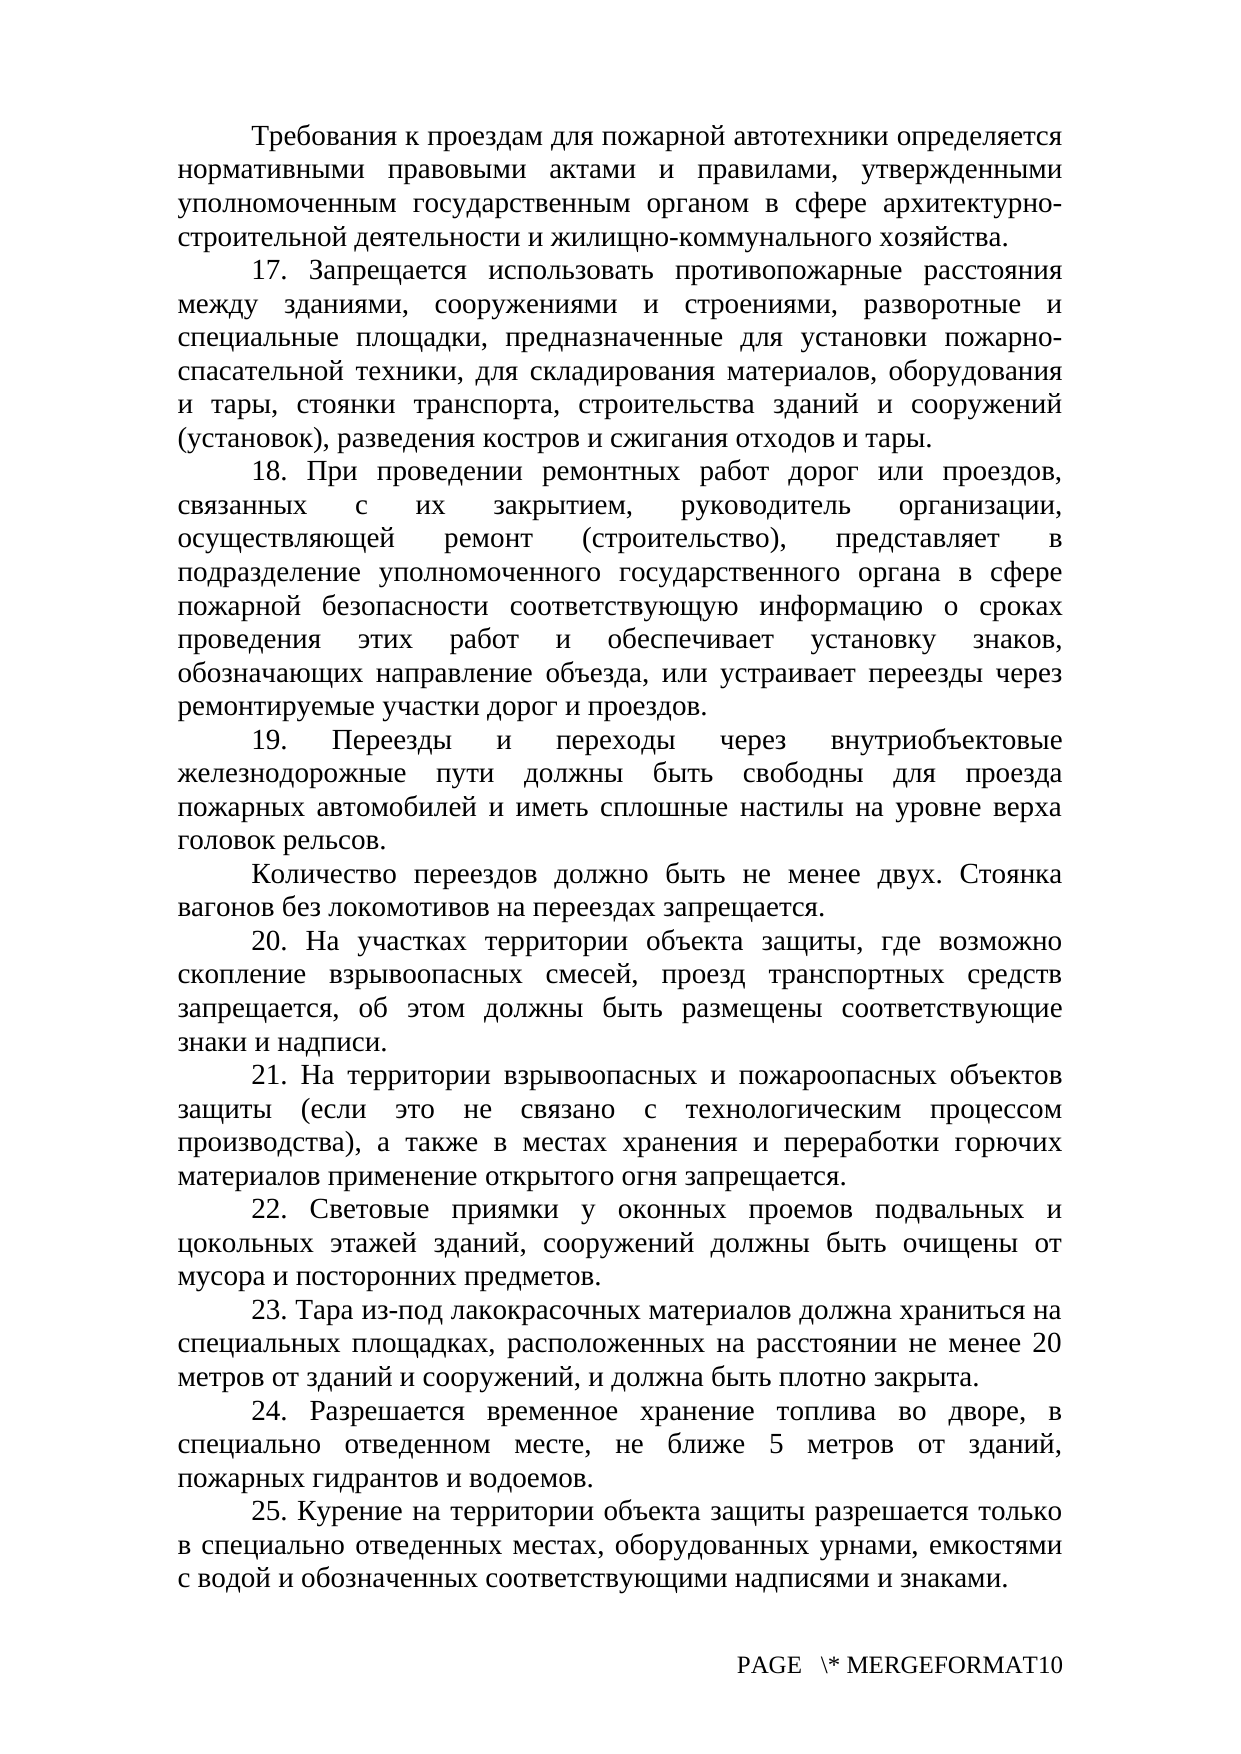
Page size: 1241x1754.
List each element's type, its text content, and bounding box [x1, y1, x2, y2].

text Требования к проездам для пожарной автотехники определяется нормативными правовыми актами и правилами, утвержденными уполномоченным государственным органом в сфере архитектурно-строительной деятельности и жилищно-коммунального хозяйства. [177, 118, 1063, 252]
text 21. На территории взрывоопасных и пожароопасных объектов защиты (если это не связано с технологическим процессом производства), а также в местах хранения и переработки горючих материалов применение открытого огня запрещается. [177, 1057, 1063, 1191]
text 24. Разрешается временное хранение топлива во дворе, в специально отведенном месте, не ближе 5 метров от зданий, пожарных гидрантов и водоемов. [177, 1393, 1063, 1493]
text 20. На участках территории объекта защиты, где возможно скопление взрывоопасных смесей, проезд транспортных средств запрещается, об этом должны быть размещены соответствующие знаки и надписи. [177, 923, 1063, 1057]
text 17. Запрещается использовать противопожарные расстояния между зданиями, сооружениями и строениями, разворотные и специальные площадки, предназначенные для установки пожарно-спасательной техники, для складирования материалов, оборудования и тары, стоянки транспорта, строительства зданий и сооружений (установок), разведения костров и сжигания отходов и тары. [177, 252, 1063, 453]
text 23. Тара из-под лакокрасочных материалов должна храниться на специальных площадках, расположенных на расстоянии не менее 20 метров от зданий и сооружений, и должна быть плотно закрыта. [177, 1292, 1063, 1393]
text Количество переездов должно быть не менее двух. Стоянка вагонов без локомотивов на переездах запрещается. [177, 856, 1063, 923]
text 18. При проведении ремонтных работ дорог или проездов, связанных с их закрытием, руководитель организации, осуществляющей ремонт (строительство), представляет в подразделение уполномоченного государственного органа в сфере пожарной безопасности соответствующую информацию о сроках проведения этих работ и обеспечивает установку знаков, обозначающих направление объезда, или устраивает переезды через ремонтируемые участки дорог и проездов. [177, 453, 1063, 722]
text 19. Переезды и переходы через внутриобъектовые железнодорожные пути должны быть свободны для проезда пожарных автомобилей и иметь сплошные настилы на уровне верха головок рельсов. [177, 722, 1063, 856]
text 22. Световые приямки у оконных проемов подвальных и цокольных этажей зданий, сооружений должны быть очищены от мусора и посторонних предметов. [177, 1191, 1063, 1292]
text 25. Курение на территории объекта защиты разрешается только в специально отведенных местах, оборудованных урнами, емкостями с водой и обозначенных соответствующими надписями и знаками. [177, 1493, 1063, 1594]
